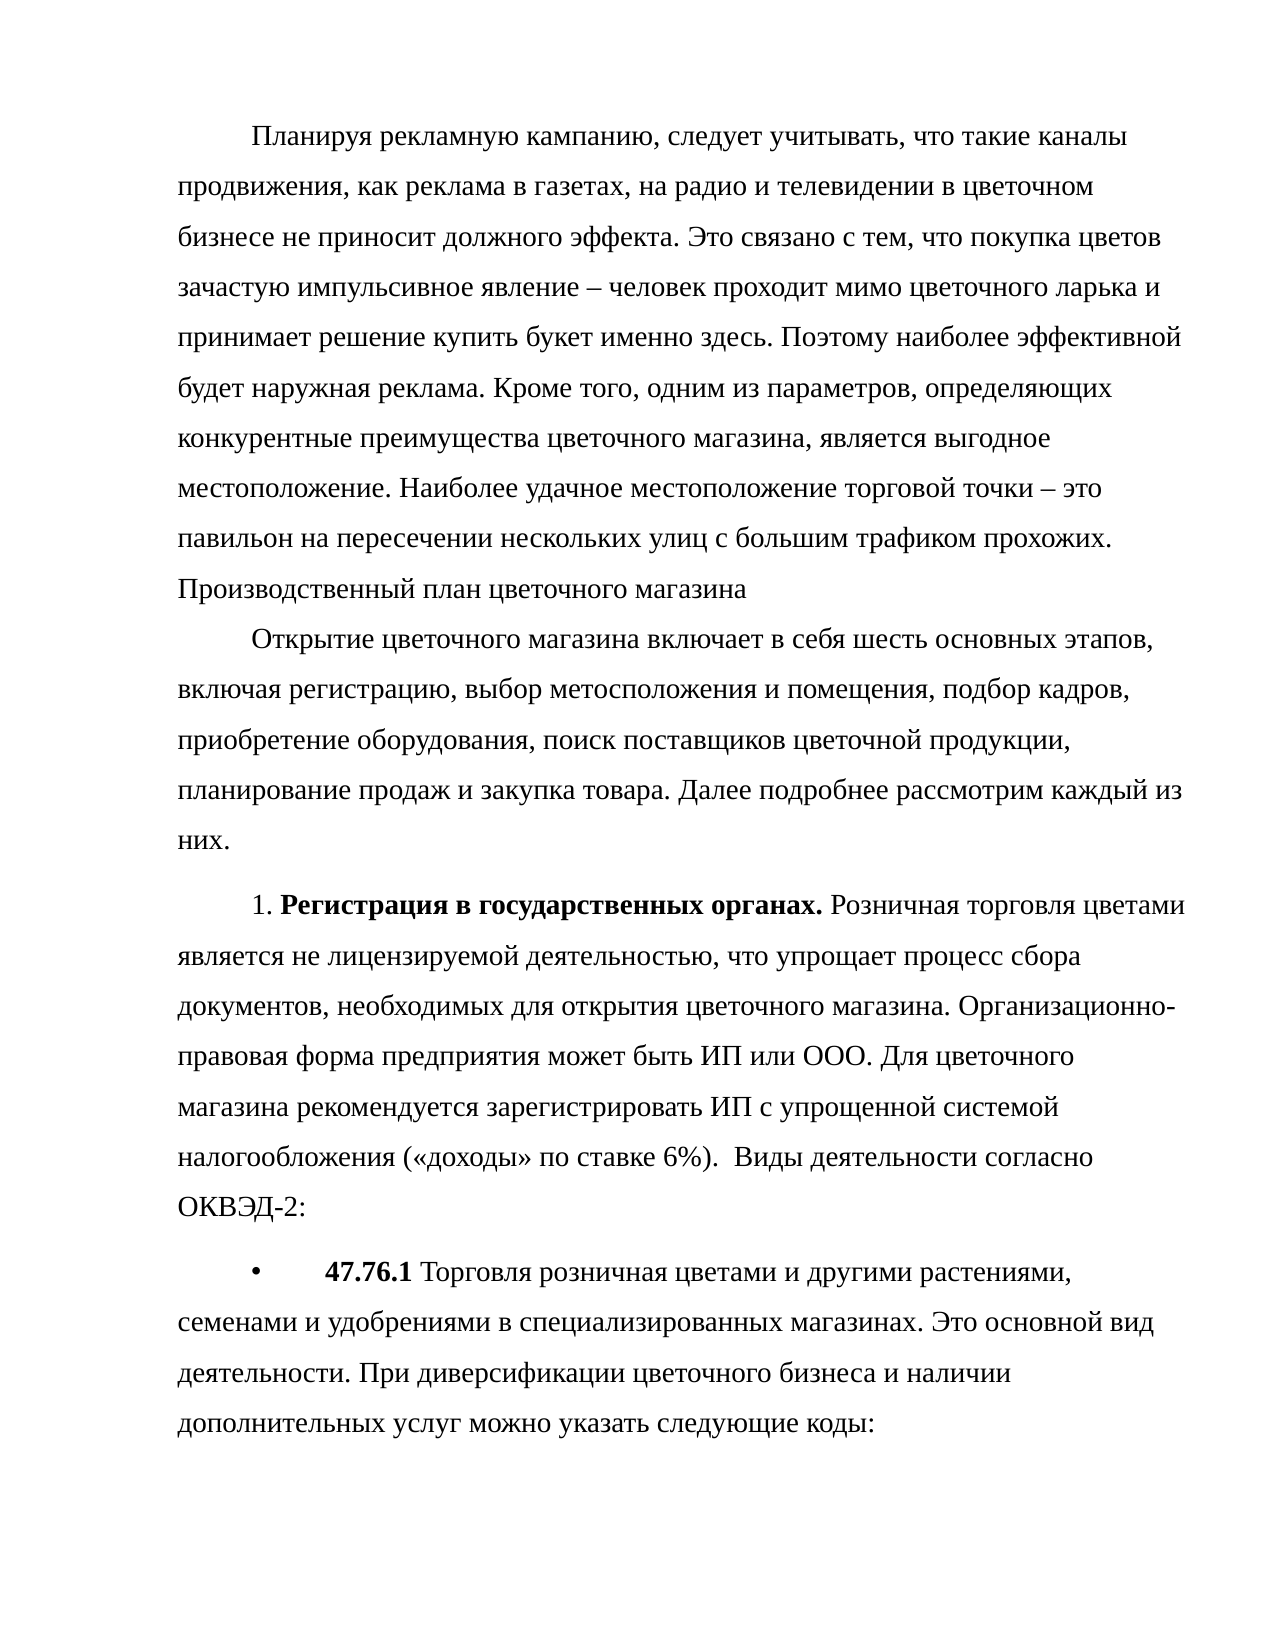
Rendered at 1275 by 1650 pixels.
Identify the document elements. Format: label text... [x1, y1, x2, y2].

text Открытие цветочного магазина включает в себя шесть основных этапов, включая регистрацию, выбор метосположения и помещения, подбор кадров, приобретение оборудования, поиск поставщиков цветочной продукции, планирование продаж и закупка товара. Далее подробнее рассмотрим каждый из них. [177, 621, 1186, 856]
text Планируя рекламную кампанию, следует учитывать, что такие каналы продвижения, как реклама в газетах, на радио и телевидении в цветочном бизнесе не приносит должного эффекта. Это связано с тем, что покупка цветов зачастую импульсивное явление – человек проходит мимо цветочного ларька и принимает решение купить букет именно здесь. Поэтому наиболее эффективной будет наружная реклама. Кроме того, одним из параметров, определяющих конкурентные преимущества цветочного магазина, является выгодное местоположение. Наиболее удачное местоположение торговой точки – это павильон на пересечении нескольких улиц с большим трафиком прохожих. Производственный план цветочного магазина [177, 118, 1186, 604]
text 1. Регистрация в государственных органах. Розничная торговля цветами является не лицензируемой деятельностью, что упрощает процесс сбора документов, необходимых для открытия цветочного магазина. Организационно-правовая форма предприятия может быть ИП или ООО. Для цветочного магазина рекомендуется зарегистрировать ИП с упрощенной системой налогообложения («доходы» по ставке 6%). Виды деятельности согласно ОКВЭД-2: [177, 887, 1186, 1223]
list 47.76.1 Торговля розничная цветами и другими растениями, семенами и удобрениями в специализированных магазинах. Это основной вид деятельности. При диверсификации цветочного бизнеса и наличии дополнительных услуг можно указать следующие коды: [177, 1254, 1186, 1439]
